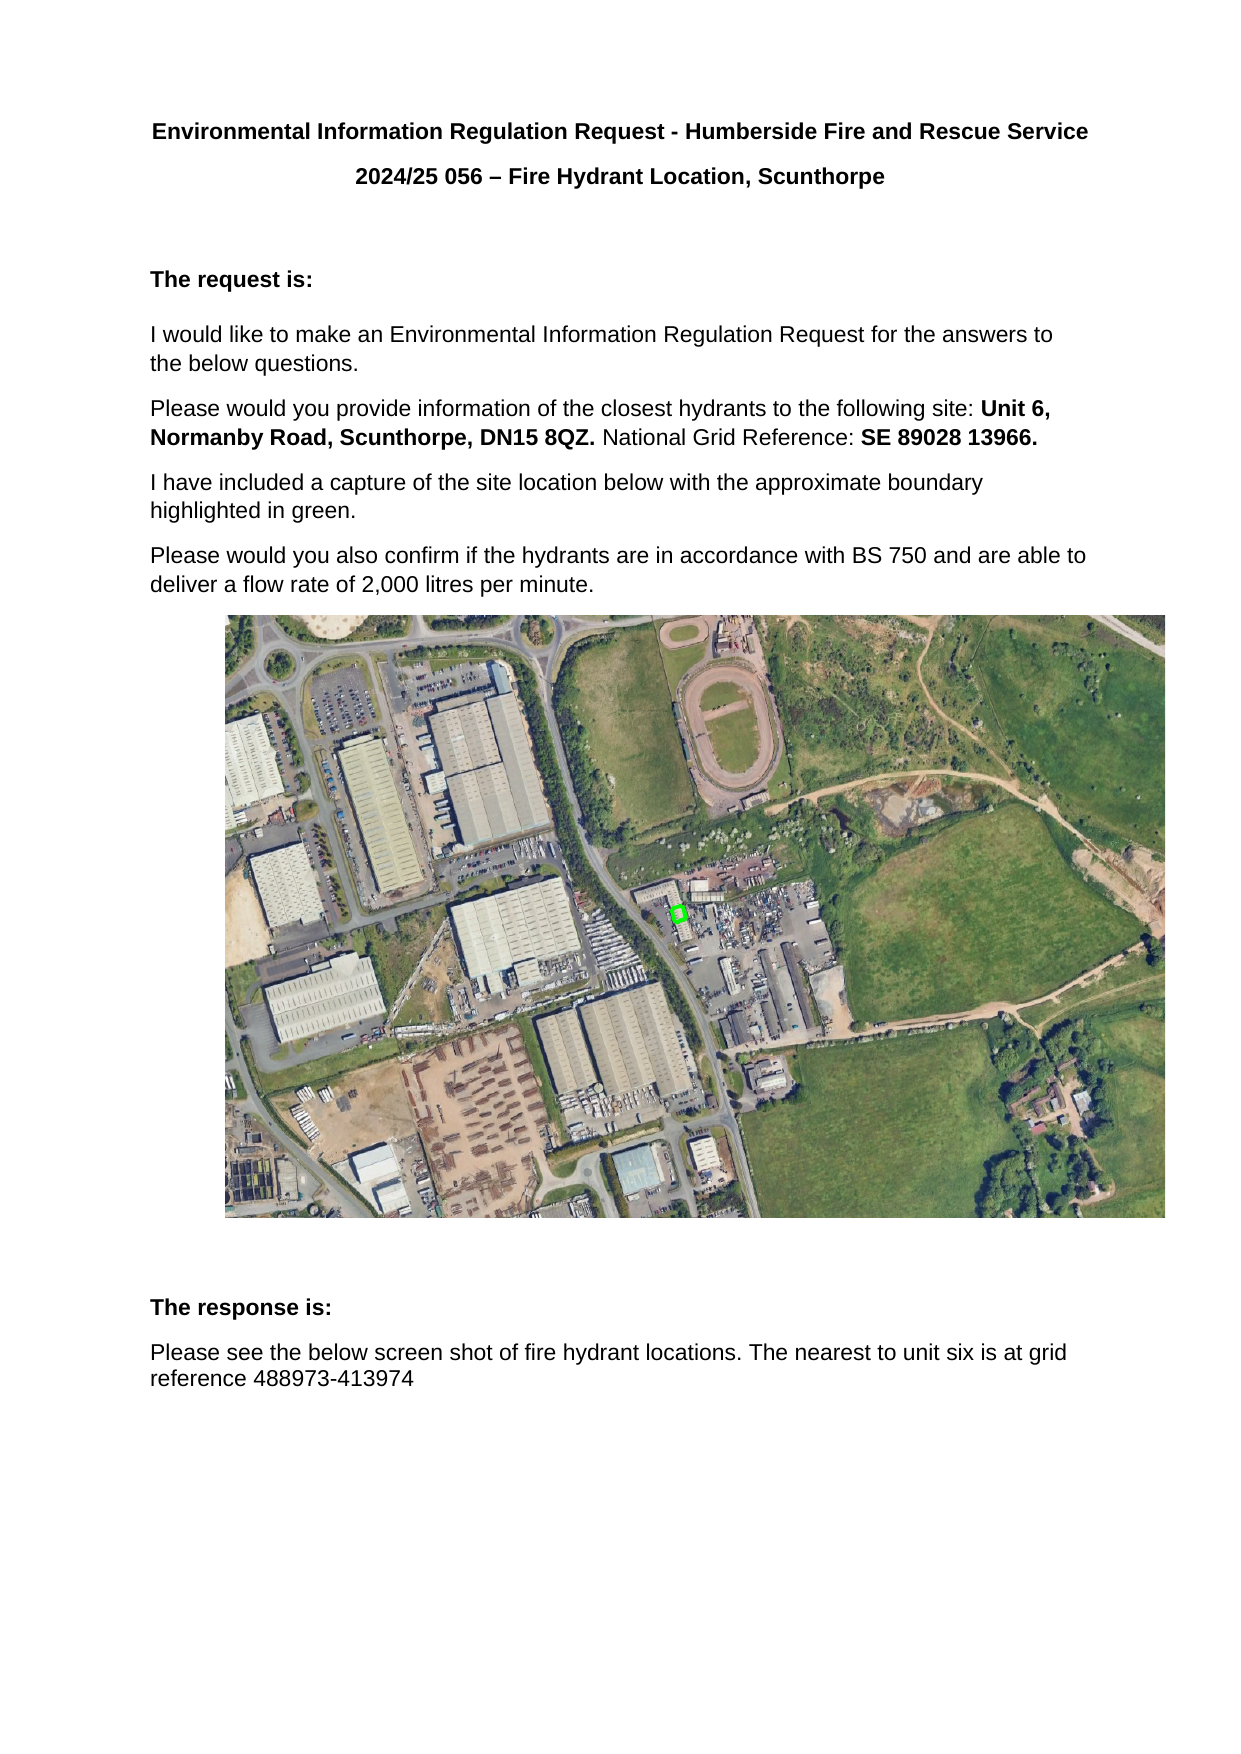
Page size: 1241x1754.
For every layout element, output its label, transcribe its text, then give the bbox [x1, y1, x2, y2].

text Environmental Information Regulation Request - Humberside Fire and Rescue Service [150, 118, 1090, 144]
text I would like to make an Environmental Information Regulation Request for the answers to the below questions. [150, 321, 1090, 376]
text I have included a capture of the site location below with the approximate boundary highlighted in green. [150, 468, 1090, 523]
text Please would you provide information of the closest hydrants to the following site: Unit 6, Normanby Road, Scunthorpe, DN15 8QZ. National Grid Reference: SE 89028 13966. [150, 395, 1090, 450]
text 2024/25 056 – Fire Hydrant Location, Scunthorpe [150, 163, 1090, 189]
text The response is: [150, 1294, 1090, 1320]
text The request is: [150, 266, 1090, 292]
text Please would you also confirm if the hydrants are in accordance with BS 750 and are able to deliver a flow rate of 2,000 litres per minute. [150, 542, 1090, 597]
picture [225, 615, 1166, 1218]
text Please see the below screen shot of fire hydrant locations. The nearest to unit six is at grid reference 488973-413974 [150, 1339, 1090, 1392]
